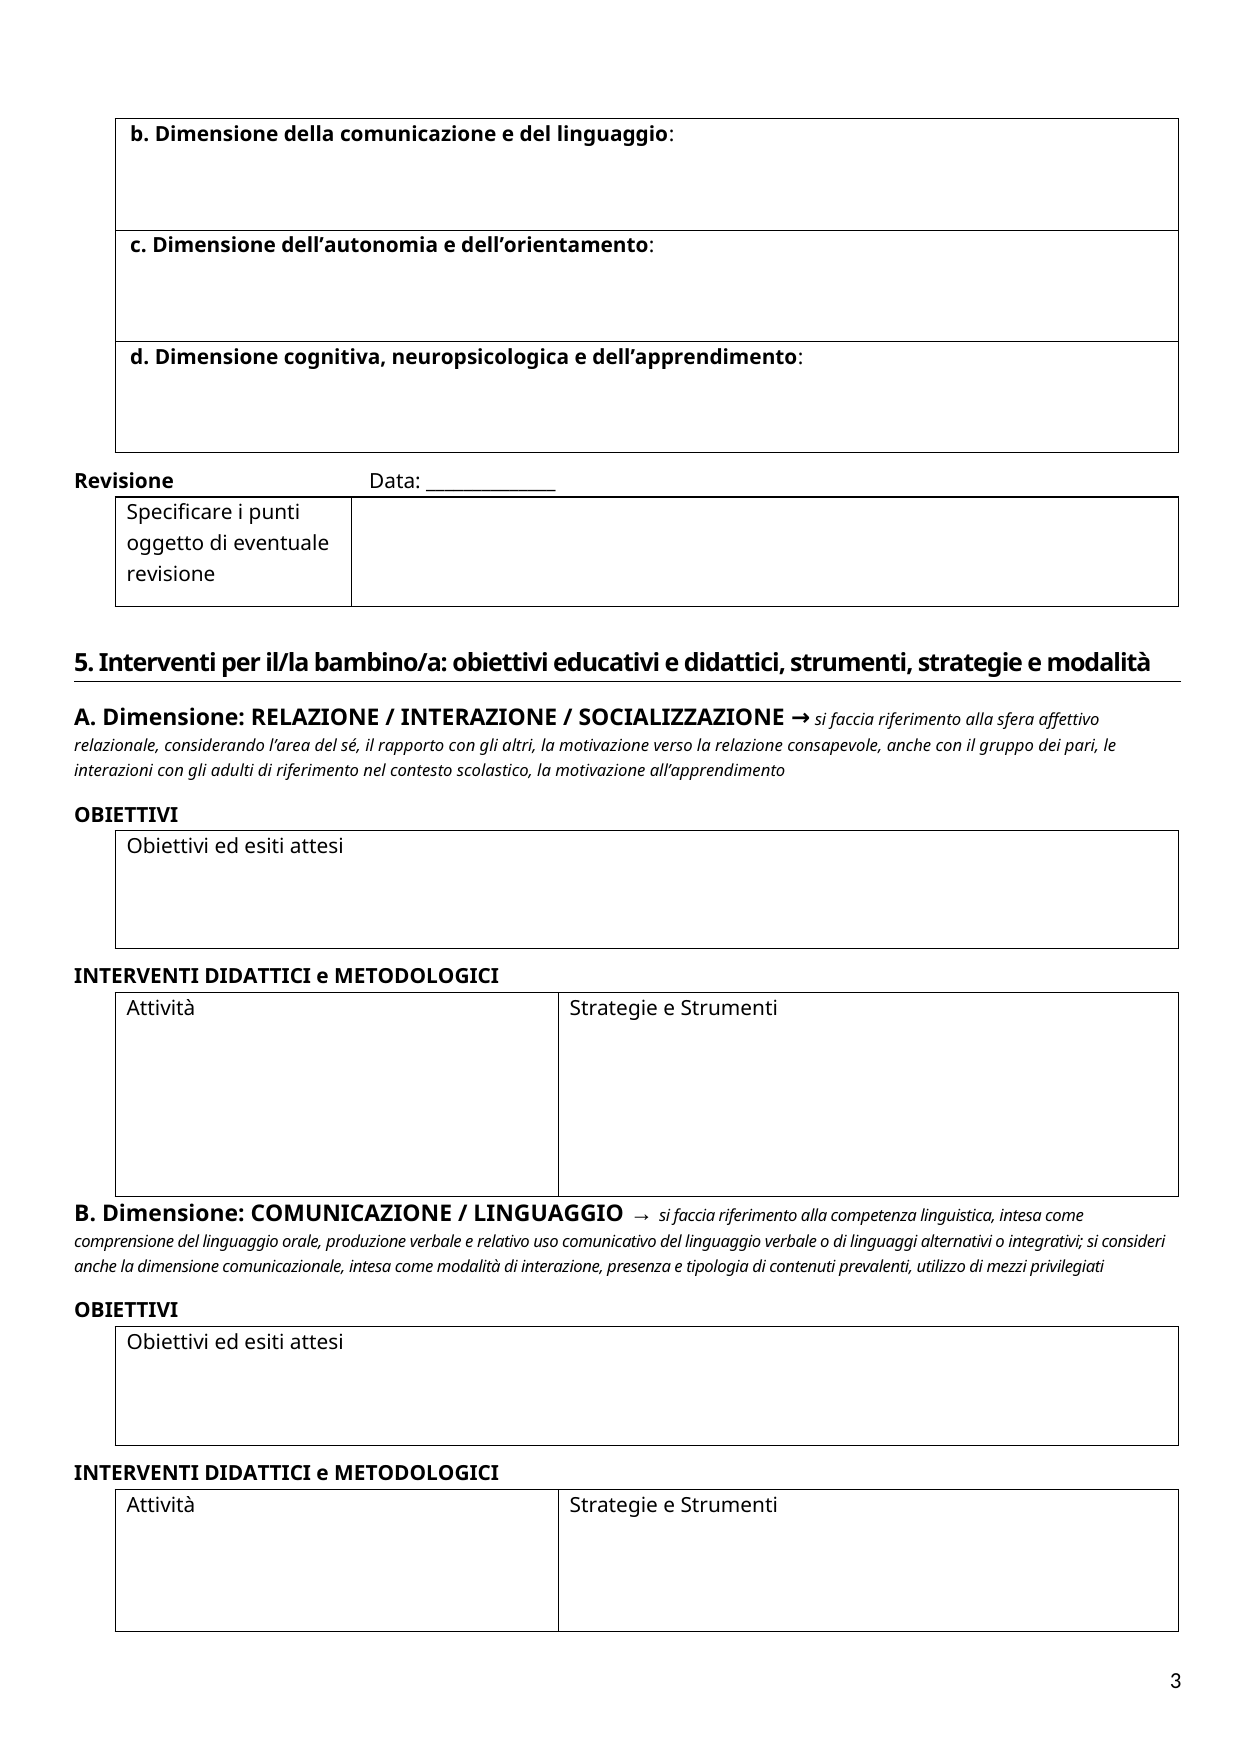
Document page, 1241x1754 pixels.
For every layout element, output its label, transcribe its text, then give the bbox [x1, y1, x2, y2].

table_header Obiettivi ed esiti attesi [116, 1327, 1178, 1444]
table_header Attività [116, 993, 558, 1196]
table_header Obiettivi ed esiti attesi [116, 831, 1178, 948]
text Revisione Data: ______________ [74, 466, 1181, 494]
text INTERVENTI DIDATTICI e METODOLOGICI [74, 1458, 1181, 1486]
text OBIETTIVI [74, 800, 1181, 828]
table_cell b. Dimensione della comunicazione e del linguaggio: [116, 119, 1178, 229]
subtitle 5. Interventi per il/la bambino/a: obiettivi educativi e didattici, strumenti, strategie e modalità [74, 644, 1181, 681]
table_cell d. Dimensione cognitiva, neuropsicologica e dell’apprendimento: [116, 342, 1178, 452]
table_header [559, 1490, 1178, 1631]
table_header Strategie e Strumenti [559, 993, 1178, 1196]
table_cell c. Dimensione dell’autonomia e dell’orientamento: [116, 231, 1178, 341]
text B. Dimensione: COMUNICAZIONE / LINGUAGGIO → si faccia riferimento alla competenza linguistica, intesa come comprensione del linguaggio orale, produzione verbale e relativo uso comunicativo del linguaggio verbale o di linguaggi alternativi o integrativi; si consideri anche la dimensione comunicazionale, intesa come modalità di interazione, presenza e tipologia di contenuti prevalenti, utilizzo di mezzi privilegiati [74, 1197, 1181, 1277]
text INTERVENTI DIDATTICI e METODOLOGICI [74, 961, 1181, 990]
table_header [352, 498, 1178, 606]
text A. Dimensione: RELAZIONE / INTERAZIONE / SOCIALIZZAZIONE → si faccia riferimento alla sfera affettivo relazionale, considerando l’area del sé, il rapporto con gli altri, la motivazione verso la relazione consapevole, anche con il gruppo dei pari, le interazioni con gli adulti di riferimento nel contesto scolastico, la motivazione all’apprendimento [74, 701, 1181, 781]
table_header Attività [116, 1490, 558, 1631]
table_header Specificare i punti oggetto di eventuale revisione [116, 498, 351, 606]
text OBIETTIVI [74, 1295, 1181, 1324]
